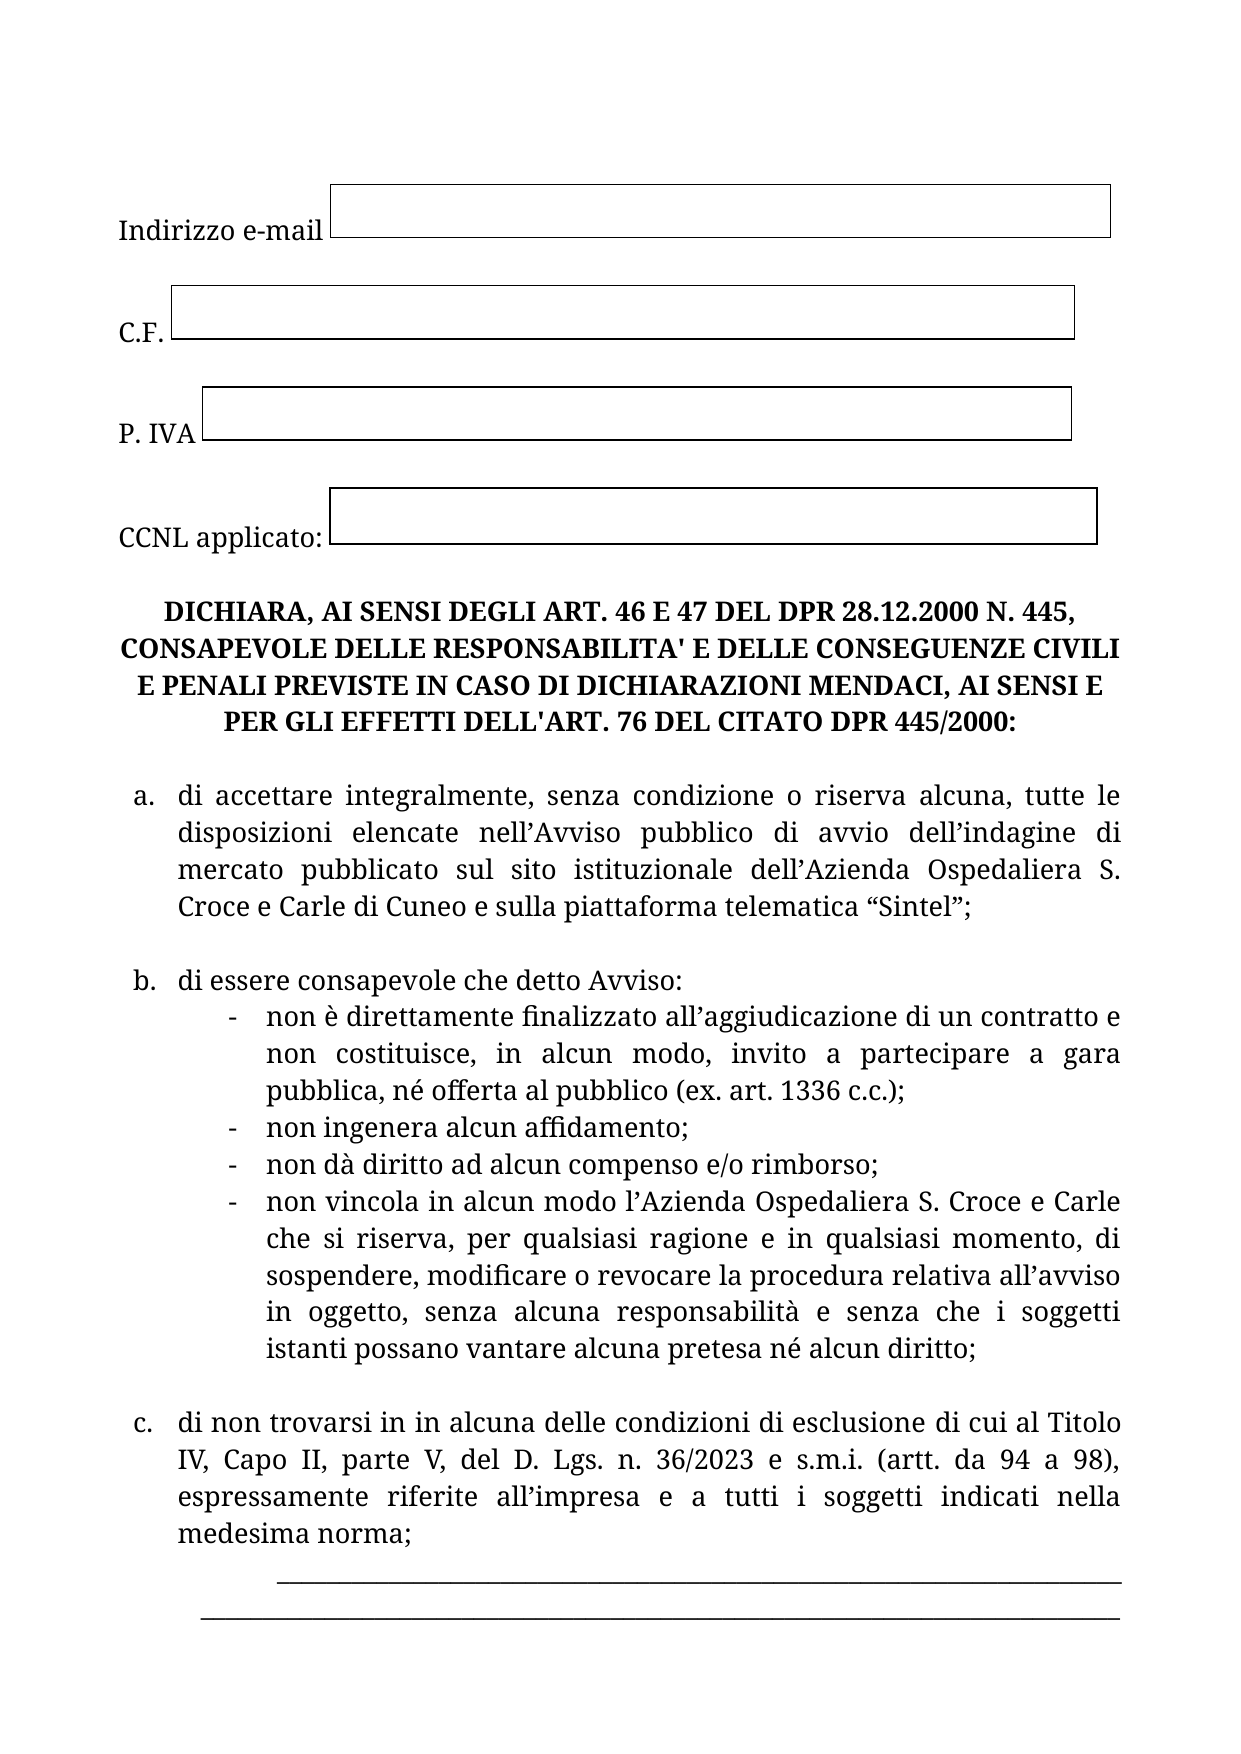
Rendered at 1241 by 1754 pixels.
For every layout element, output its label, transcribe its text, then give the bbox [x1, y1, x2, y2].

text Indirizzo e-mail [118, 184, 1122, 249]
list di non trovarsi in in alcuna delle condizioni di esclusione di cui al Titolo IV, Capo II, parte V, del D. Lgs. n. 36/2023 e s.m.i. (artt. da 94 a 98), espressamente riferite all’impresa e a tutti i soggetti indicati nella medesima norma; [133, 1403, 1122, 1551]
text CONSAPEVOLE DELLE RESPONSABILITA' E DELLE CONSEGUENZE CIVILI E PENALI PREVISTE IN CASO DI DICHIARAZIONI MENDACI, AI SENSI E PER GLI EFFETTI DELL'ART. 76 DEL CITATO DPR 445/2000: [118, 629, 1122, 740]
text CCNL applicato: [118, 488, 1122, 555]
list non dà diritto ad alcun compenso e/o rimborso; [228, 1145, 1122, 1182]
text P. IVA [118, 387, 1122, 451]
list di accettare integralmente, senza condizione o riserva alcuna, tutte le disposizioni elencate nell’Avviso pubblico di avvio dell’indagine di mercato pubblicato sul sito istituzionale dell’Azienda Ospedaliera S. Croce e Carle di Cuneo e sulla piattaforma telematica “Sintel”; [133, 777, 1122, 924]
list non è direttamente finalizzato all’aggiudicazione di un contratto e non costituisce, in alcun modo, invito a partecipare a gara pubblica, né offerta al pubblico (ex. art. 1336 c.c.); [228, 998, 1122, 1108]
list non ingenera alcun affidamento; [228, 1108, 1122, 1145]
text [192, 1551, 1122, 1625]
text C.F. [118, 286, 1122, 350]
text DICHIARA, AI SENSI DEGLI ART. 46 E 47 DEL DPR N. 445, [118, 592, 1122, 629]
list non vincola in alcun modo l’Azienda Ospedaliera S. Croce e Carle che si riserva, per qualsiasi ragione e in qualsiasi momento, di sospendere, modificare o revocare la procedura relativa all’avviso in oggetto, senza alcuna responsabilità e senza che i soggetti istanti possano vantare alcuna pretesa né alcun diritto; [228, 1182, 1122, 1367]
list di essere consapevole che detto Avviso: [133, 961, 1122, 998]
